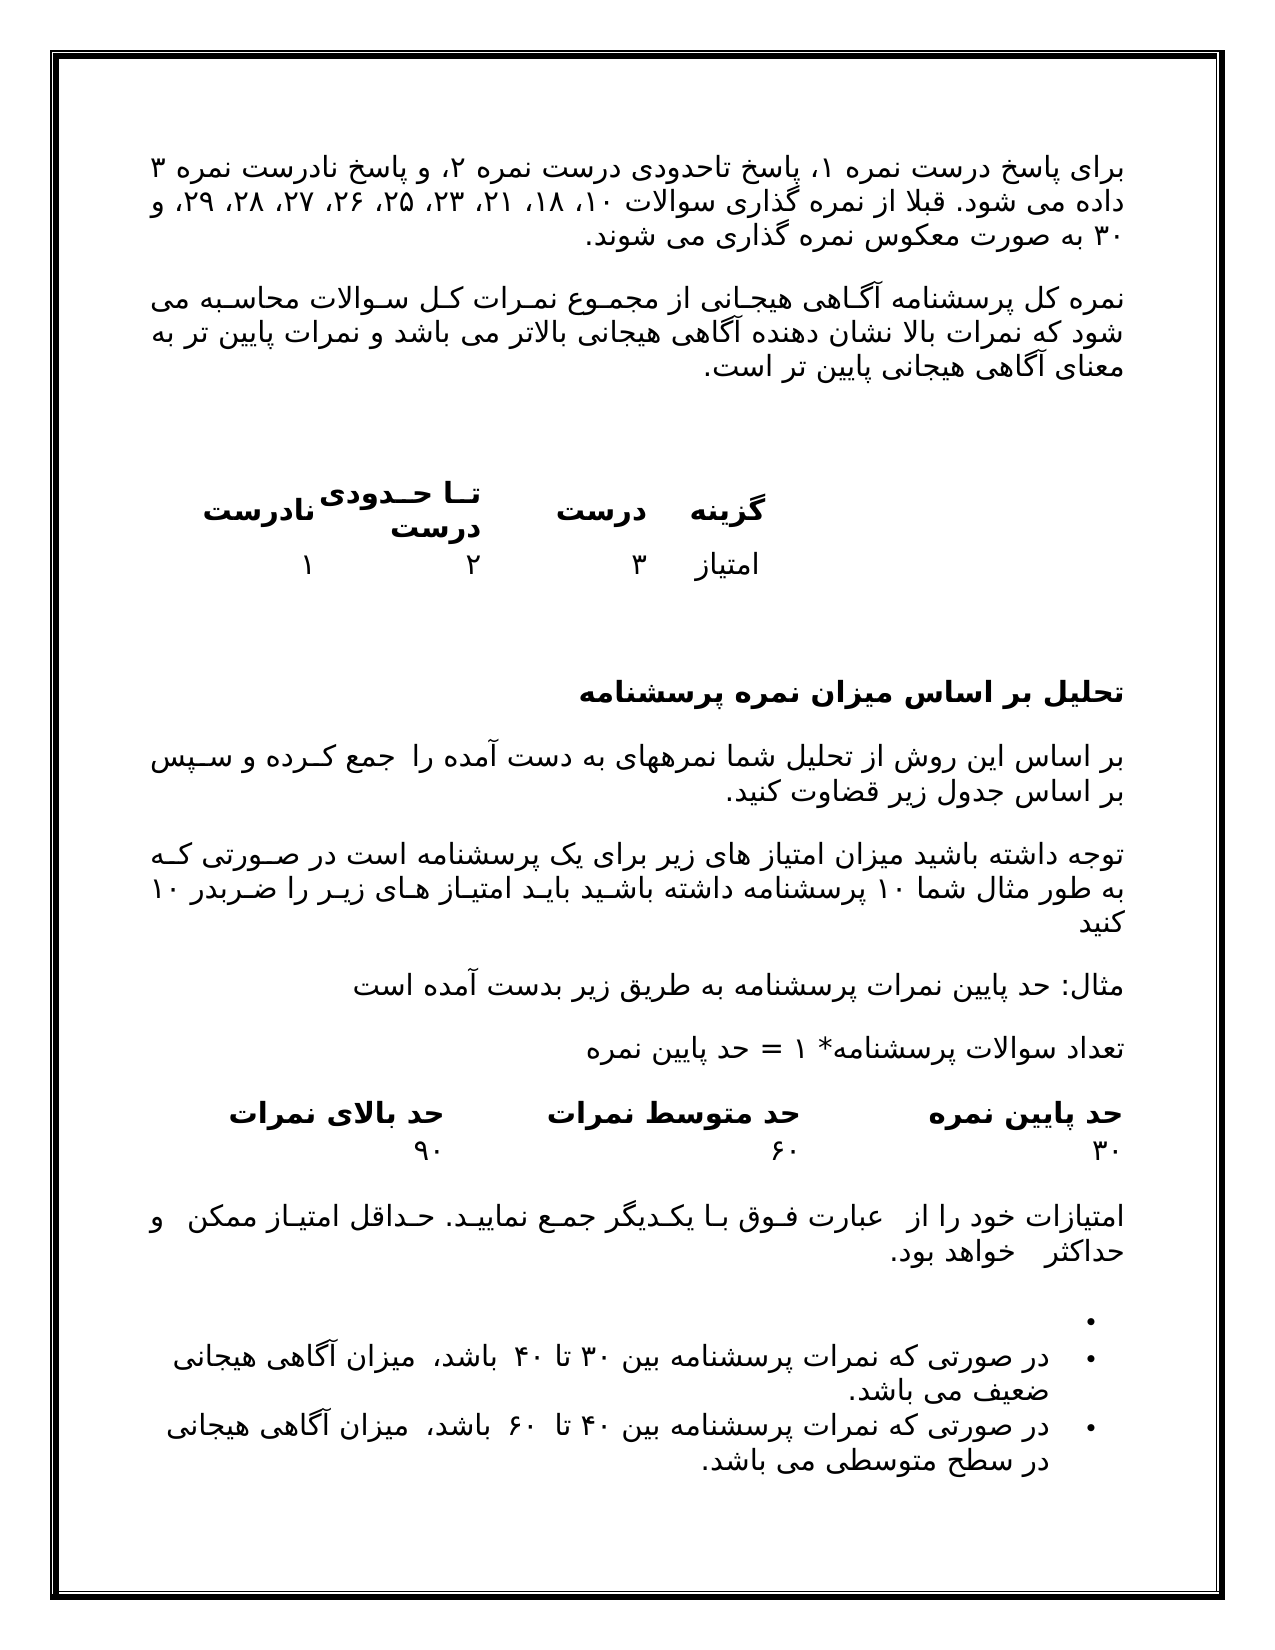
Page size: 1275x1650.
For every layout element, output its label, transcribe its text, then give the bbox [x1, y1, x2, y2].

text بر اساس این روش از تحلیل شما نمرههای به دست آمده را جمع کرده و سپس بر اساس جدول زیر قضاوت کنید. [150, 738, 1125, 808]
text مثال: حد پایین نمرات پرسشنامه به طریق زیر بدست آمده است [150, 968, 1125, 1002]
table_header تا حدودی درست [317, 475, 483, 546]
table_header حد بالای نمرات [150, 1094, 446, 1131]
text نمره کل پرسشنامه آگاهی هیجانی از مجموع نمرات کل سوالات محاسبه می شود که نمرات بالا نشان دهنده آگاهی هیجانی بالاتر می باشد و نمرات پایین تر به معنای آگاهی هیجانی پایین تر است. [150, 281, 1125, 383]
table_header گزینه [649, 475, 816, 546]
list در صورتی که نمرات پرسشنامه بین ۳۰ تا ۴۰ باشد، میزان آگاهی هیجانی ضعیف می باشد. [150, 1338, 1087, 1407]
text توجه داشته باشید میزان امتیاز های زیر برای یک پرسشنامه است در صورتی که به طور مثال شما ۱۰ پرسشنامه داشته باشید باید امتیاز های زیر را ضربدر ۱۰ کنید [150, 837, 1125, 939]
table_cell ۳ [483, 546, 648, 583]
text تحلیل بر اساس میزان نمره پرسشنامه [150, 675, 1125, 709]
table_header حد متوسط نمرات [446, 1094, 803, 1131]
text برای پاسخ درست نمره ۱، پاسخ تاحدودی درست نمره ۲، و پاسخ نادرست نمره ۳ داده می شود. قبلا از نمره گذاری سوالات ۱۰، ۱۸، ۲۱، ۲۳، ۲۵، ۲۶، ۲۷، ۲۸، ۲۹، و ۳۰ به صورت معکوس نمره گذاری می شوند. [150, 150, 1125, 252]
table_cell ۲ [317, 546, 483, 583]
text تعداد سوالات پرسشنامه* ۱ = حد پایین نمره [150, 1031, 1125, 1065]
table_header درست [483, 475, 648, 546]
table_cell ۶۰ [446, 1131, 803, 1168]
table_header نادرست [150, 475, 317, 546]
table_cell ۳۰ [803, 1131, 1125, 1168]
list در صورتی که نمرات پرسشنامه بین ۴۰ تا ۶۰ باشد، میزان آگاهی هیجانی در سطح متوسطی می باشد. [150, 1407, 1087, 1477]
table_cell ۹۰ [150, 1131, 446, 1168]
table_header حد پایین نمره [803, 1094, 1125, 1131]
table_cell امتیاز [649, 546, 816, 583]
text امتیازات خود را از عبارت فوق با یکدیگر جمع نمایید. حداقل امتیاز ممکن و حداکثر خواهد بود. [150, 1198, 1125, 1269]
table_cell ۱ [150, 546, 317, 583]
